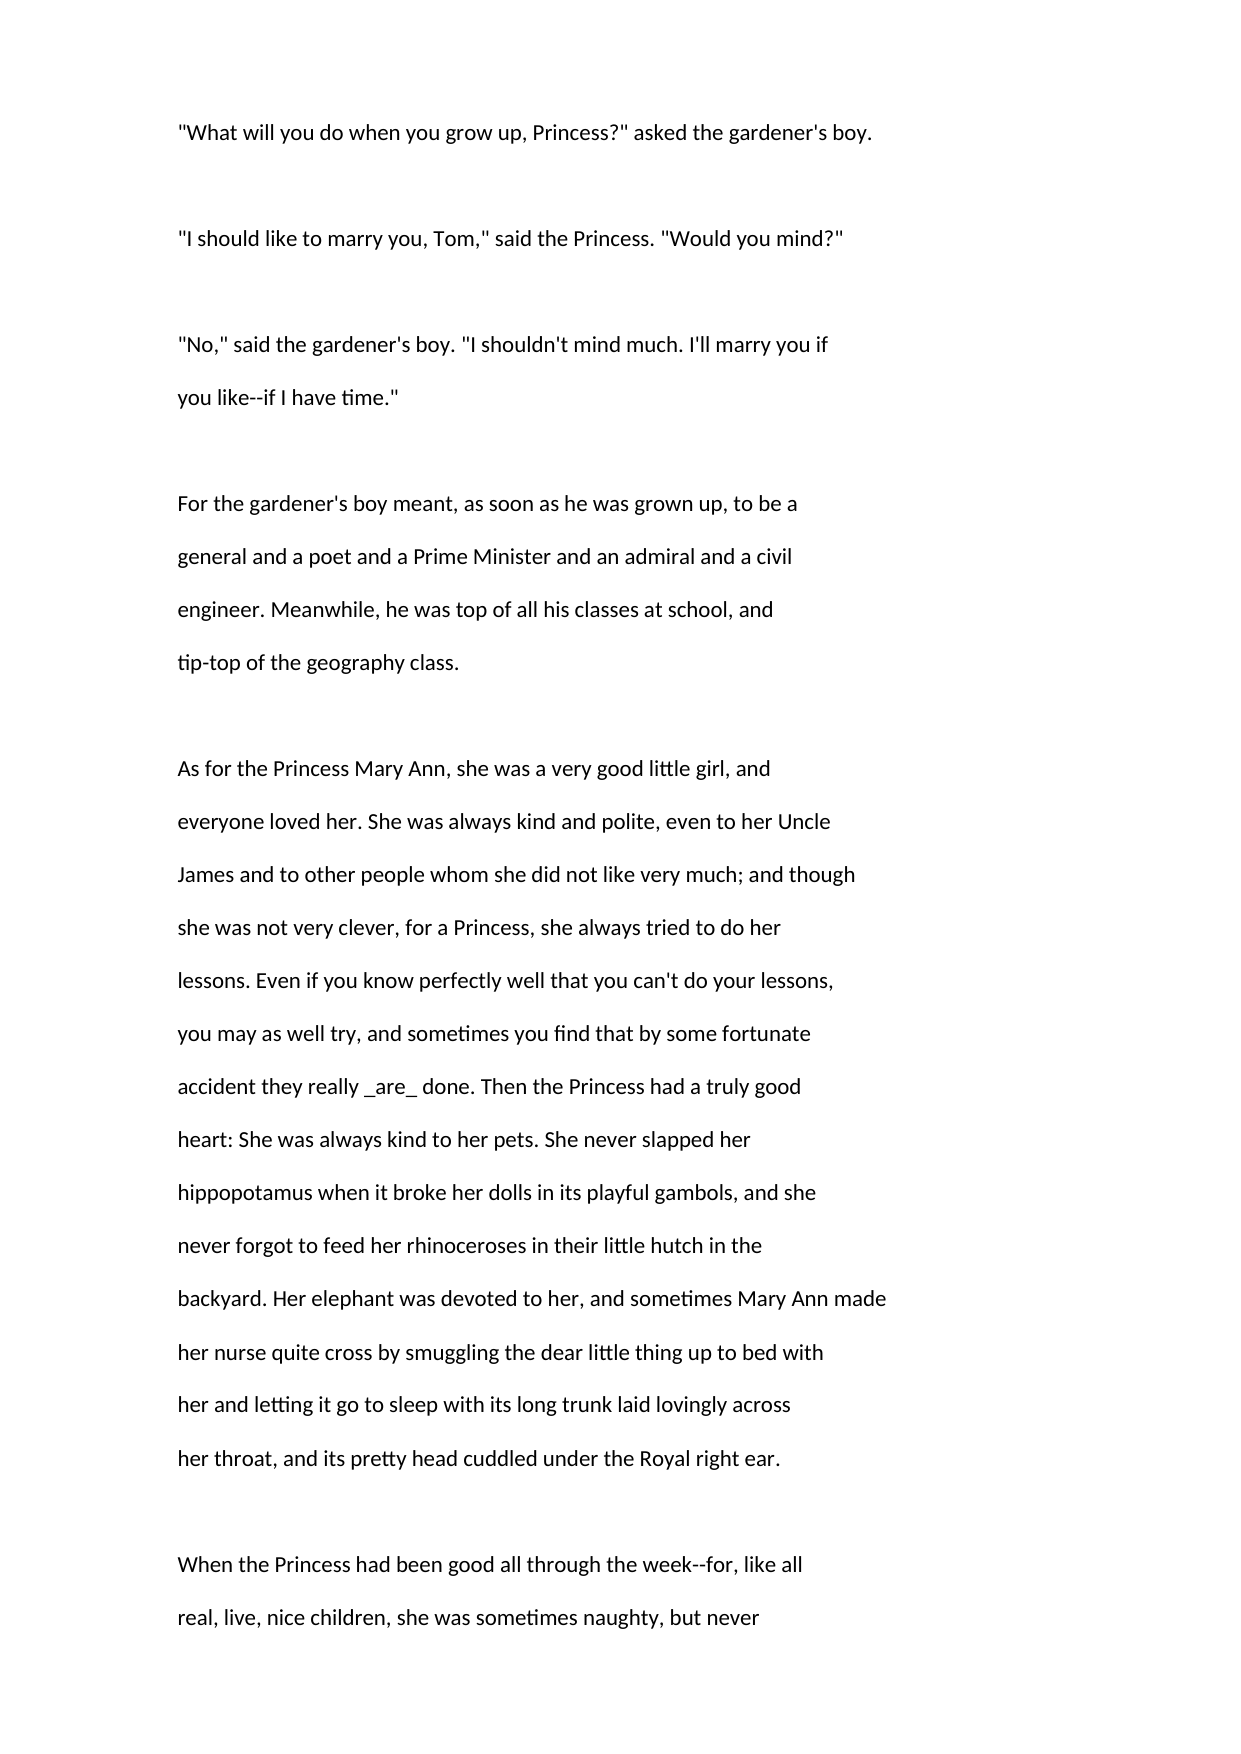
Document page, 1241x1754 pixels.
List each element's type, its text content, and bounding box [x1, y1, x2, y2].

text For the gardener's boy meant, as soon as he was grown up, to be a [177, 489, 1152, 517]
text you may as well try, and sometimes you find that by some fortunate [177, 1019, 1152, 1047]
text accident they really _are_ done. Then the Princess had a truly good [177, 1072, 1152, 1101]
text heart: She was always kind to her pets. She never slapped her [177, 1126, 1152, 1153]
text backyard. Her elephant was devoted to her, and sometimes Mary Ann made [177, 1284, 1152, 1313]
text engineer. Meanwhile, he was top of all his classes at school, and [177, 595, 1152, 623]
text you like--if I have time." [177, 383, 1152, 411]
text James and to other people whom she did not like very much; and though [177, 860, 1152, 888]
text When the Princess had been good all through the week--for, like all [177, 1550, 1152, 1578]
text tip-top of the geography class. [177, 648, 1152, 676]
text hippopotamus when it broke her dolls in its playful gambols, and she [177, 1178, 1152, 1207]
text lessons. Even if you know perfectly well that you can't do your lessons, [177, 966, 1152, 994]
text "What will you do when you grow up, Princess?" asked the gardener's boy. [177, 118, 1152, 146]
text never forgot to feed her rhinoceroses in their little hutch in the [177, 1232, 1152, 1259]
text she was not very clever, for a Princess, she always tried to do her [177, 913, 1152, 941]
text As for the Princess Mary Ann, she was a very good little girl, and [177, 754, 1152, 782]
text everyone loved her. She was always kind and polite, even to her Uncle [177, 807, 1152, 835]
text "I should like to marry you, Tom," said the Princess. "Would you mind?" [177, 224, 1152, 252]
text her throat, and its pretty head cuddled under the Royal right ear. [177, 1444, 1152, 1472]
text real, live, nice children, she was sometimes naughty, but never [177, 1603, 1152, 1631]
text her nurse quite cross by smuggling the dear little thing up to bed with [177, 1338, 1152, 1366]
text her and letting it go to sleep with its long trunk laid lovingly across [177, 1391, 1152, 1419]
text general and a poet and a Prime Minister and an admiral and a civil [177, 542, 1152, 570]
text "No," said the gardener's boy. "I shouldn't mind much. I'll marry you if [177, 330, 1152, 358]
